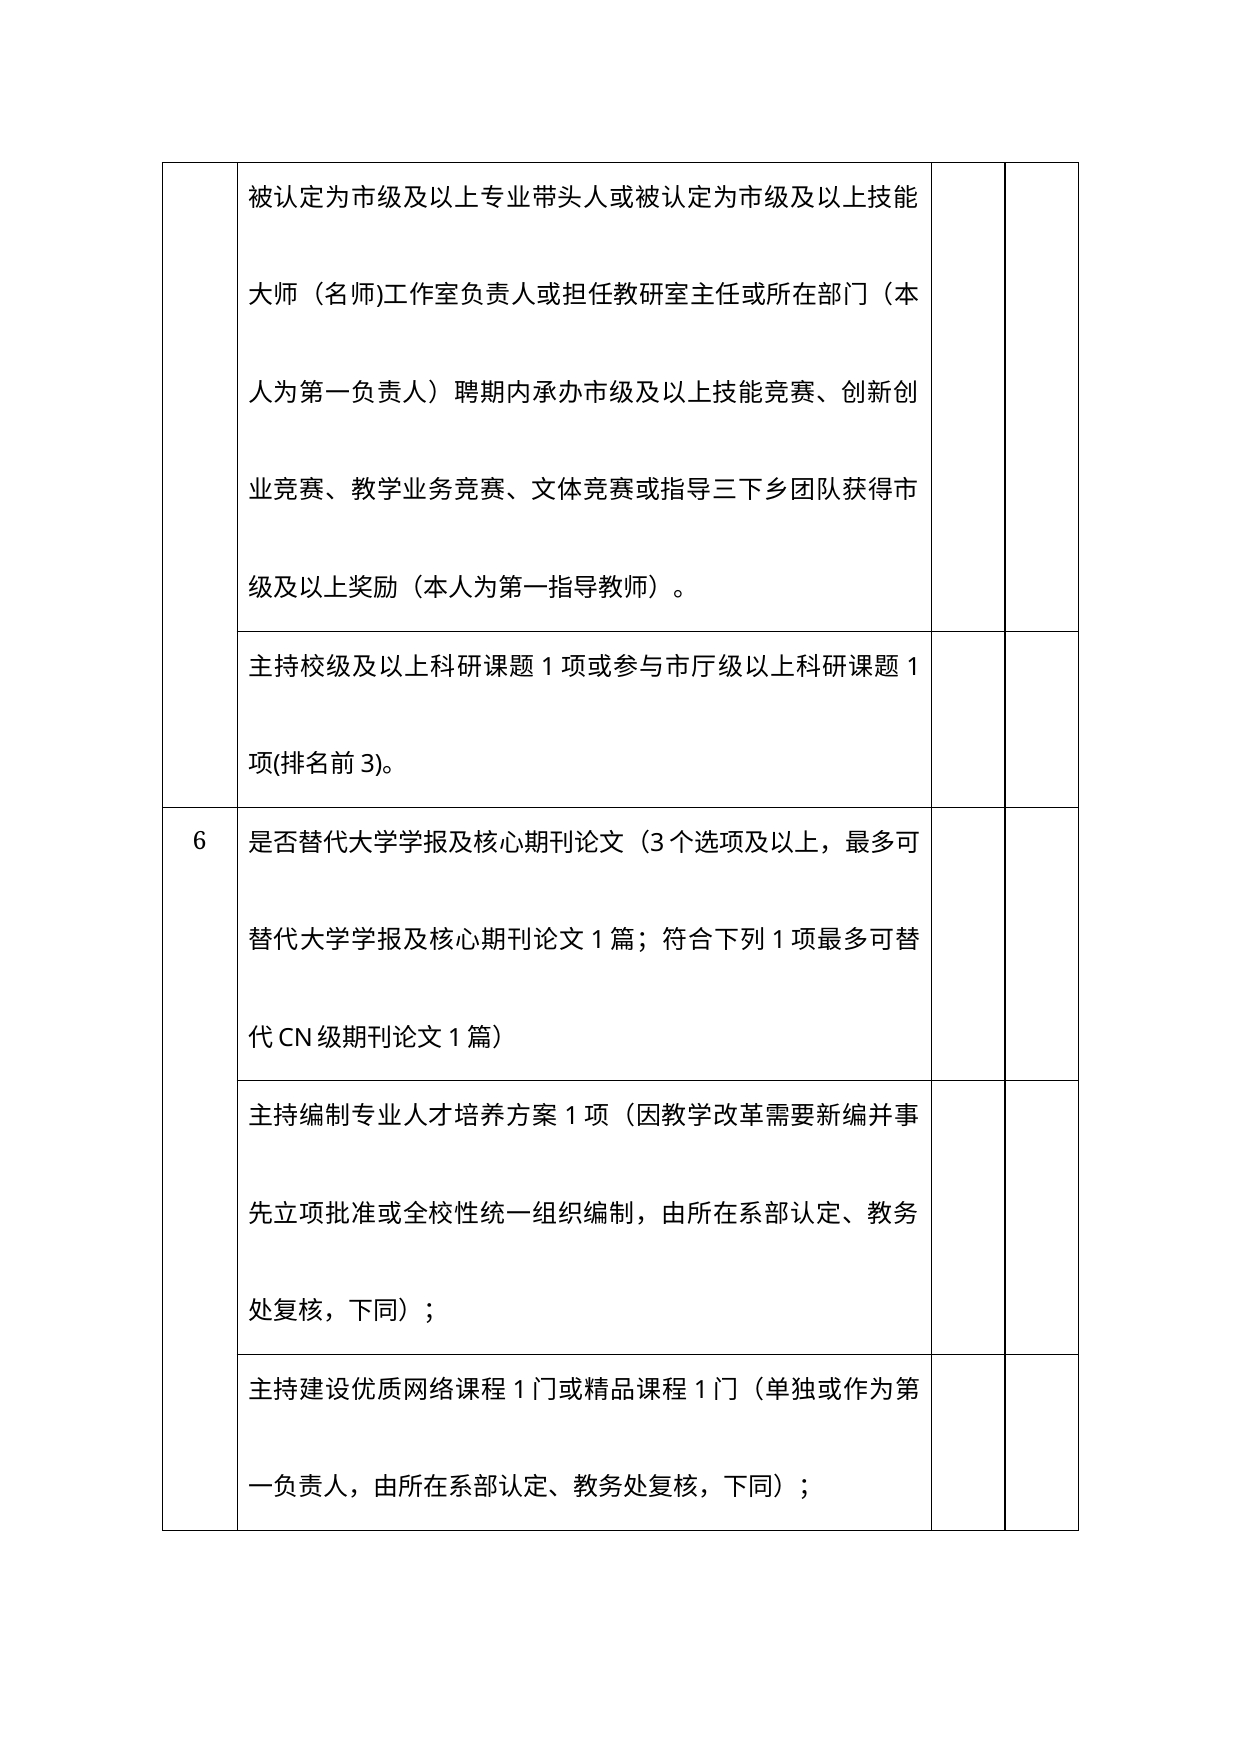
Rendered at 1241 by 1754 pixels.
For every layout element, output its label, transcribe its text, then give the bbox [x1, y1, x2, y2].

table_cell [932, 632, 1004, 807]
table_cell [1006, 1081, 1078, 1354]
table_cell [1006, 163, 1078, 631]
table_cell [1006, 632, 1078, 807]
table_cell 主持建设优质网络课程1门或精品课程1门（单独或作为第一负责人，由所在系部认定、教务处复核，下同）； [238, 1355, 931, 1530]
table_cell 主持编制专业人才培养方案1项（因教学改革需要新编并事先立项批准或全校性统一组织编制，由所在系部认定、教务处复核，下同）； [238, 1081, 931, 1354]
table_cell 被认定为市级及以上专业带头人或被认定为市级及以上技能大师（名师)工作室负责人或担任教研室主任或所在部门（本人为第一负责人）聘期内承办市级及以上技能竞赛、创新创业竞赛、教学业务竞赛、文体竞赛或指导三下乡团队获得市级及以上奖励（本人为第一指导教师）。 [238, 163, 931, 631]
table_cell 是否替代大学学报及核心期刊论文（3个选项及以上，最多可替代大学学报及核心期刊论文1篇；符合下列1项最多可替代CN级期刊论文1篇） [238, 808, 931, 1080]
table_cell [1006, 808, 1078, 1080]
table_cell [1006, 1355, 1078, 1530]
table_cell 6 [163, 808, 237, 1530]
table_cell [932, 1355, 1004, 1530]
table_cell [932, 163, 1004, 631]
table_cell [932, 1081, 1004, 1354]
table_cell [932, 808, 1004, 1080]
table_cell 主持校级及以上科研课题1项或参与市厅级以上科研课题1项(排名前3)。 [238, 632, 931, 807]
